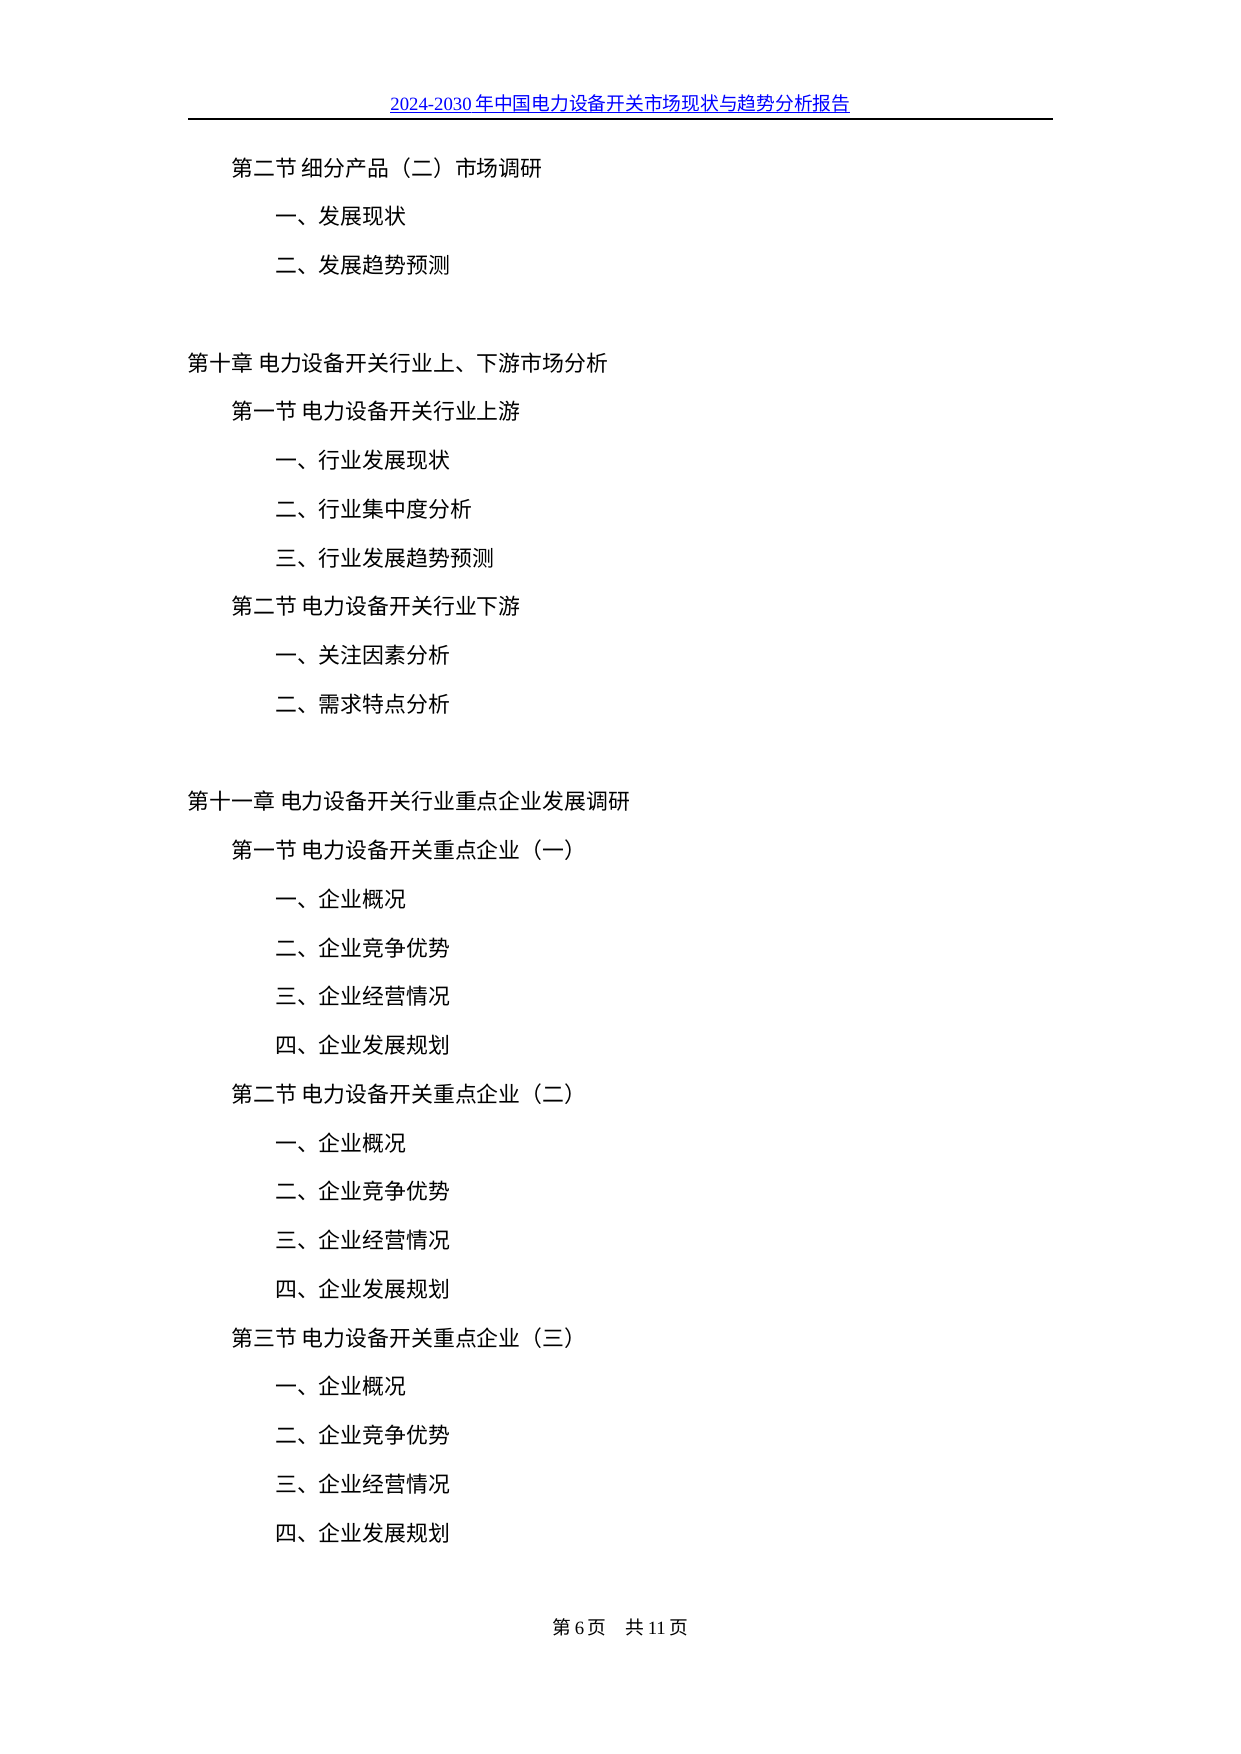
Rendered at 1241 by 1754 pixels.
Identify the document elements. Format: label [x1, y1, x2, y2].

text [187, 150, 1053, 1548]
